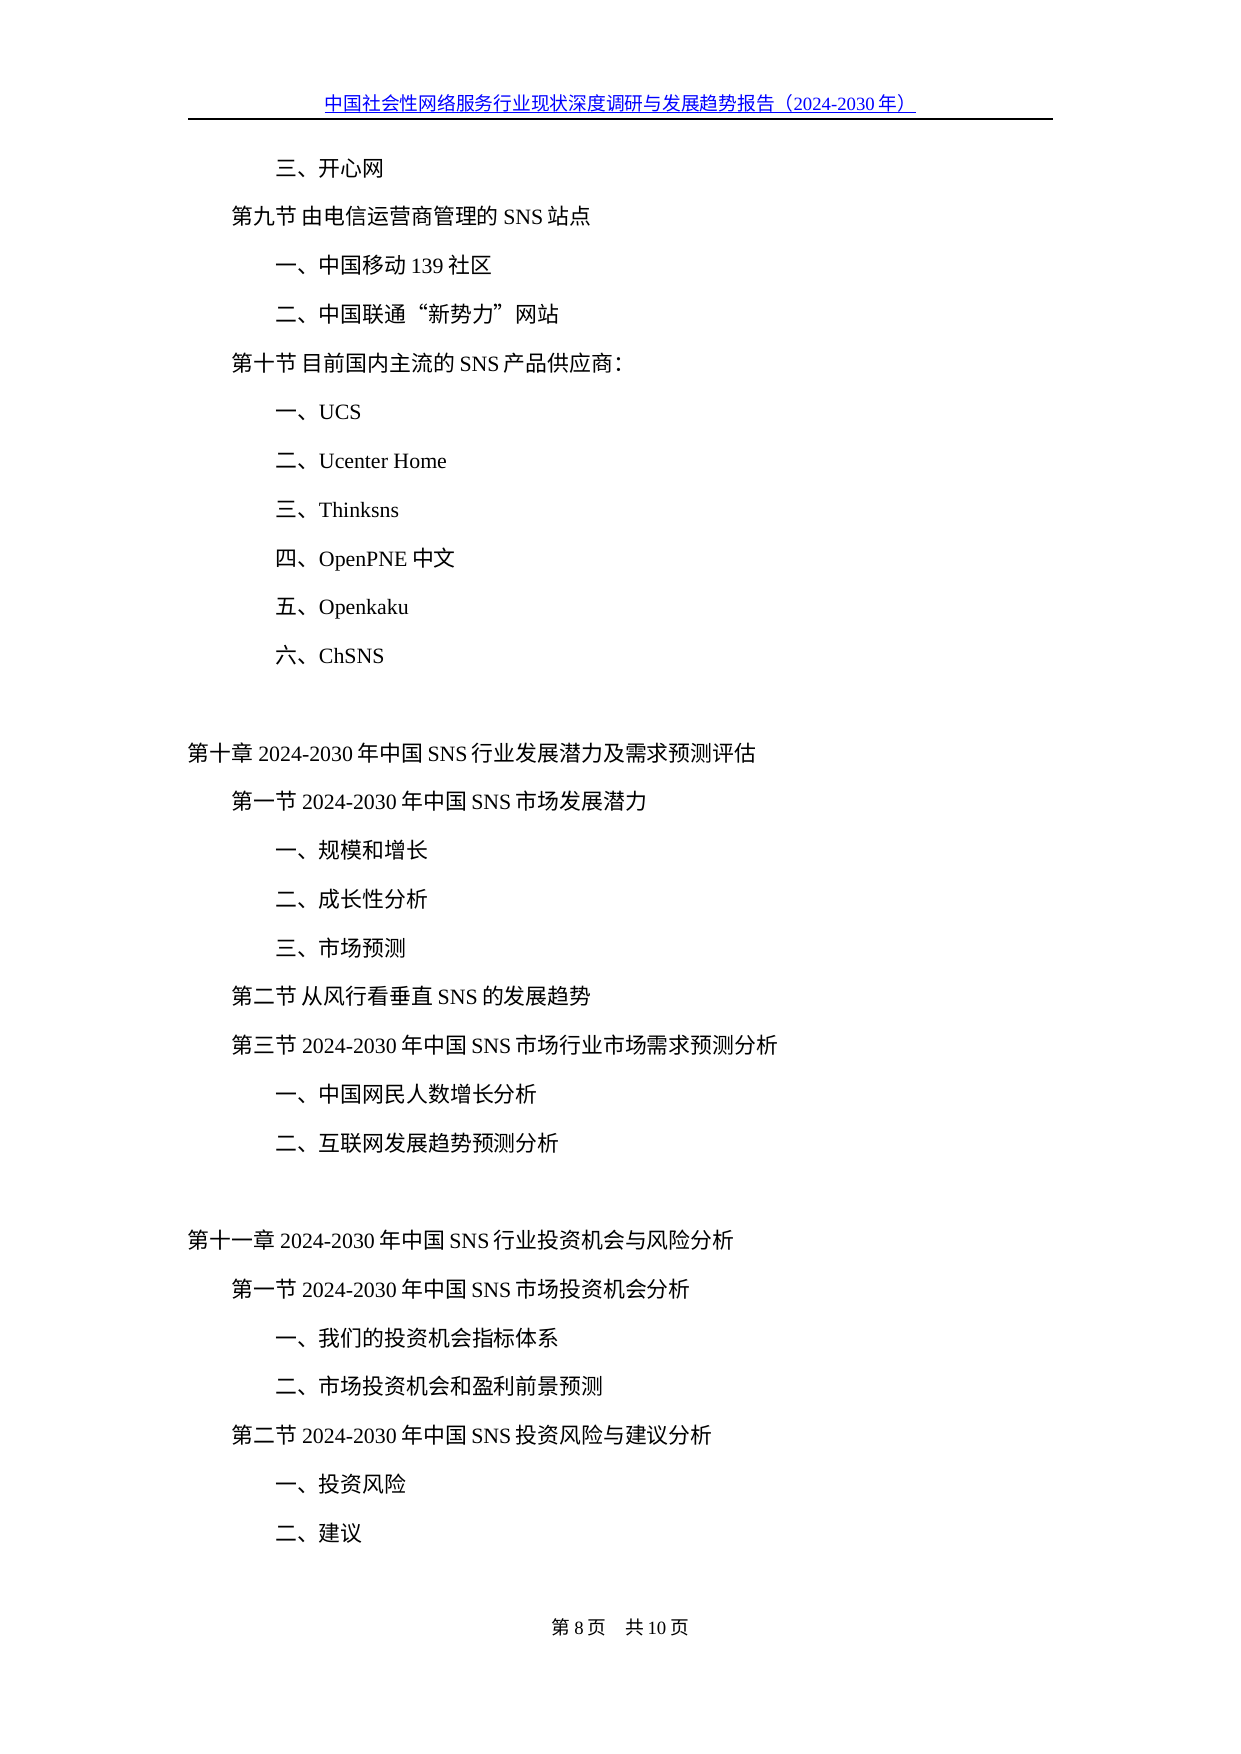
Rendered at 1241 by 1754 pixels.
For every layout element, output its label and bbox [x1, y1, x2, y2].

text [187, 150, 1053, 1548]
